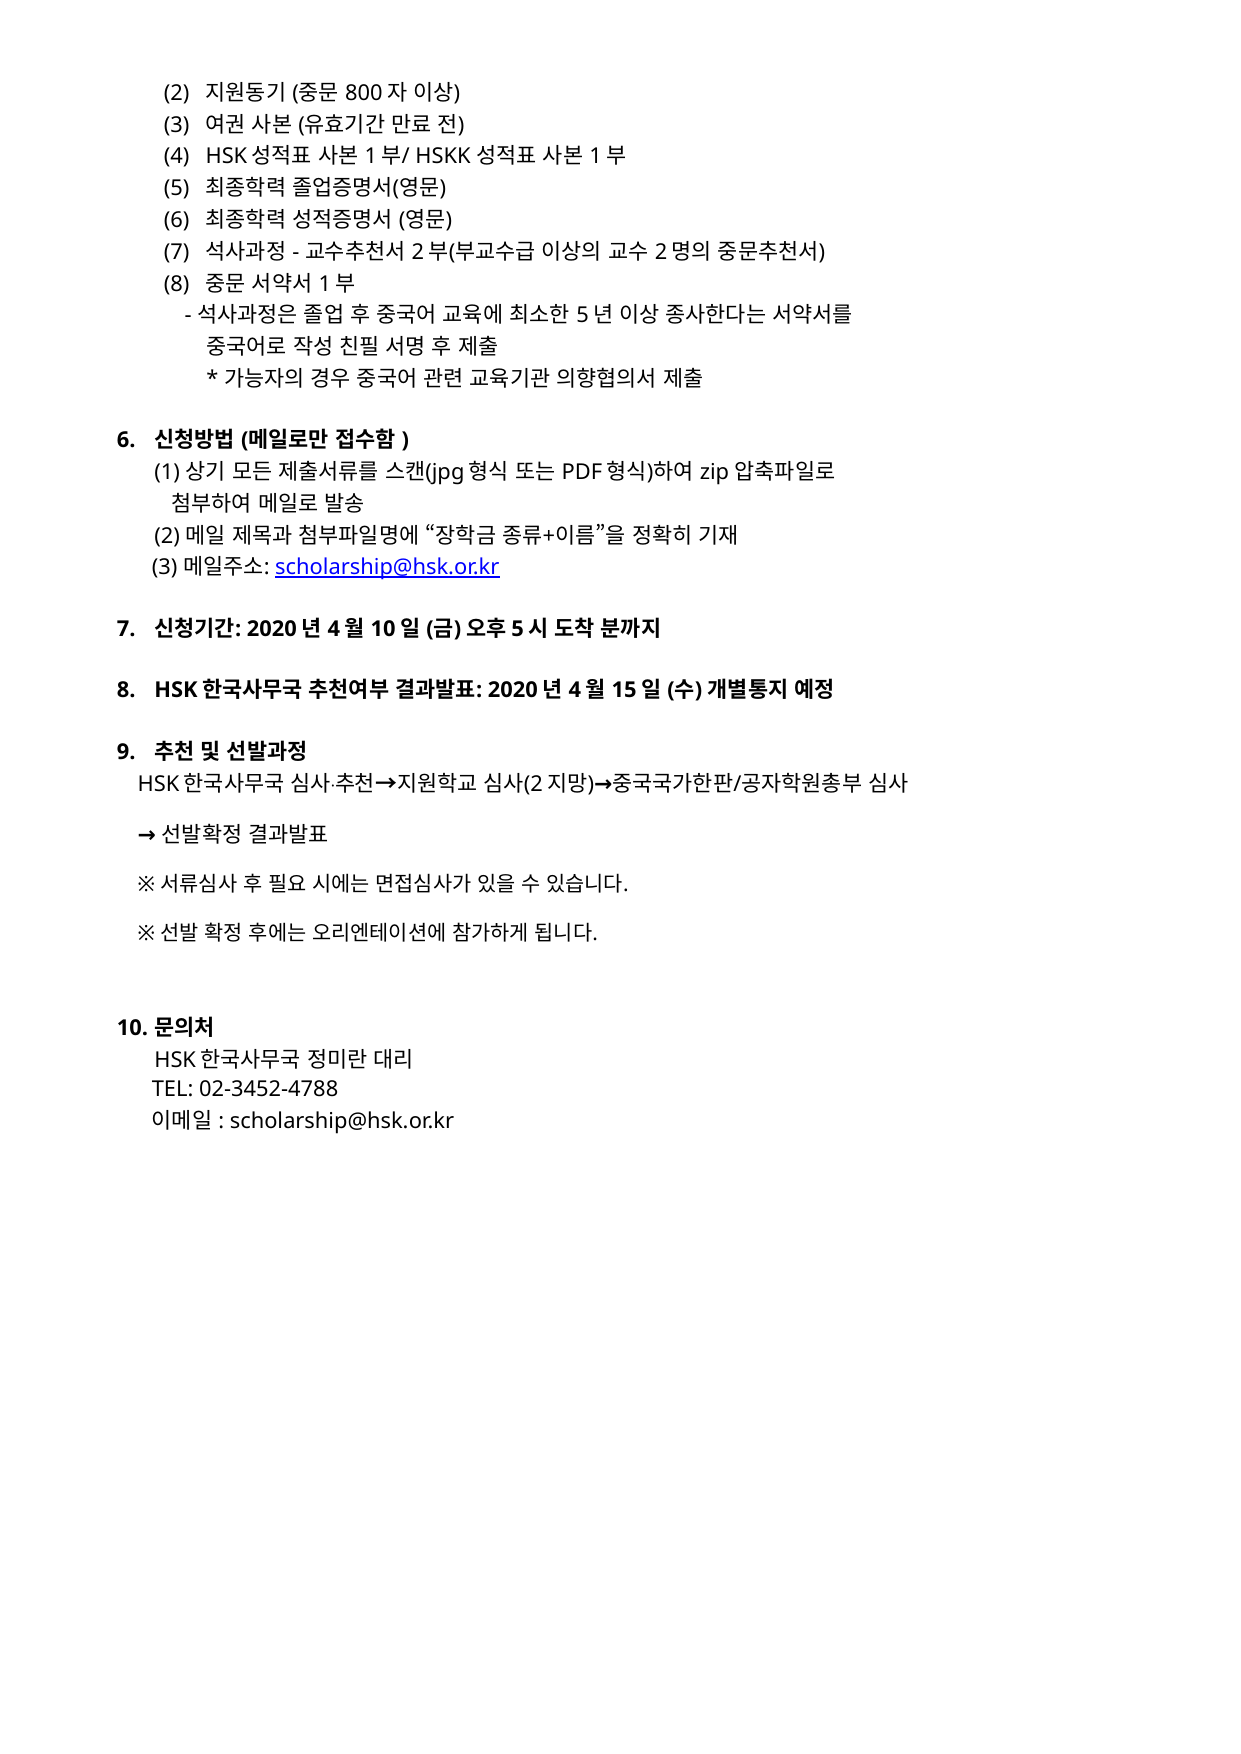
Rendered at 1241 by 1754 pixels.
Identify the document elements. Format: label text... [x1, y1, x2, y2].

text (3) 메일주소: scholarship@hsk.or.kr [75, 549, 1165, 581]
list HSK성적표 사본 1부/ HSKK 성적표 사본 1부 [164, 138, 1165, 170]
text 이메일 : scholarship@hsk.or.kr [75, 1103, 1165, 1135]
text * 가능자의 경우 중국어 관련 교육기관 의향협의서 제출 [75, 361, 1165, 393]
list 추천 및 선발과정 [117, 734, 1165, 766]
list 최종학력 졸업증명서(영문) [164, 170, 1165, 202]
text ※ 서류심사 후 필요 시에는 면접심사가 있을 수 있습니다. [137, 867, 1165, 898]
list 중문 서약서 1부 [164, 266, 1165, 297]
text HSK한국사무국 심사·추천→지원학교 심사(2지망)→중국국가한판/공자학원총부 심사 [137, 766, 1165, 798]
list 여권 사본 (유효기간 만료 전) [164, 107, 1165, 138]
list 신청방법 (메일로만 접수함 ) [117, 422, 1165, 454]
list 신청기간: 2020년 4월 10일 (금) 오후5시 도착 분까지 [117, 611, 1165, 643]
list (1) 상기 모든 제출서류를 스캔(jpg형식 또는 PDF형식)하여 zip 압축파일로 [154, 454, 1165, 486]
text - 석사과정은 졸업 후 중국어 교육에 최소한 5년 이상 종사한다는 서약서를 [75, 297, 1165, 329]
text TEL: 02-3452-4788 [75, 1073, 1165, 1103]
text → 선발확정 결과발표 [137, 817, 1165, 848]
list 석사과정 - 교수추천서 2부(부교수급 이상의 교수 2명의 중문추천서) [164, 234, 1165, 266]
text 중국어로 작성 친필 서명 후 제출 [75, 329, 1165, 361]
list 지원동기 (중문 800자 이상) [164, 75, 1165, 107]
list 문의처 [117, 1010, 1165, 1042]
list 첨부하여 메일로 발송 [154, 486, 1165, 518]
list HSK한국사무국 추천여부 결과발표: 2020년 4월 15일 (수) 개별통지 예정 [117, 672, 1165, 704]
list HSK한국사무국 정미란 대리 [154, 1042, 1165, 1073]
list (2) 메일 제목과 첨부파일명에 “장학금 종류+이름”을 정확히 기재 [154, 518, 1165, 549]
list 최종학력 성적증명서 (영문) [164, 202, 1165, 234]
text ※ 선발 확정 후에는 오리엔테이션에 참가하게 됩니다. [137, 916, 1165, 946]
